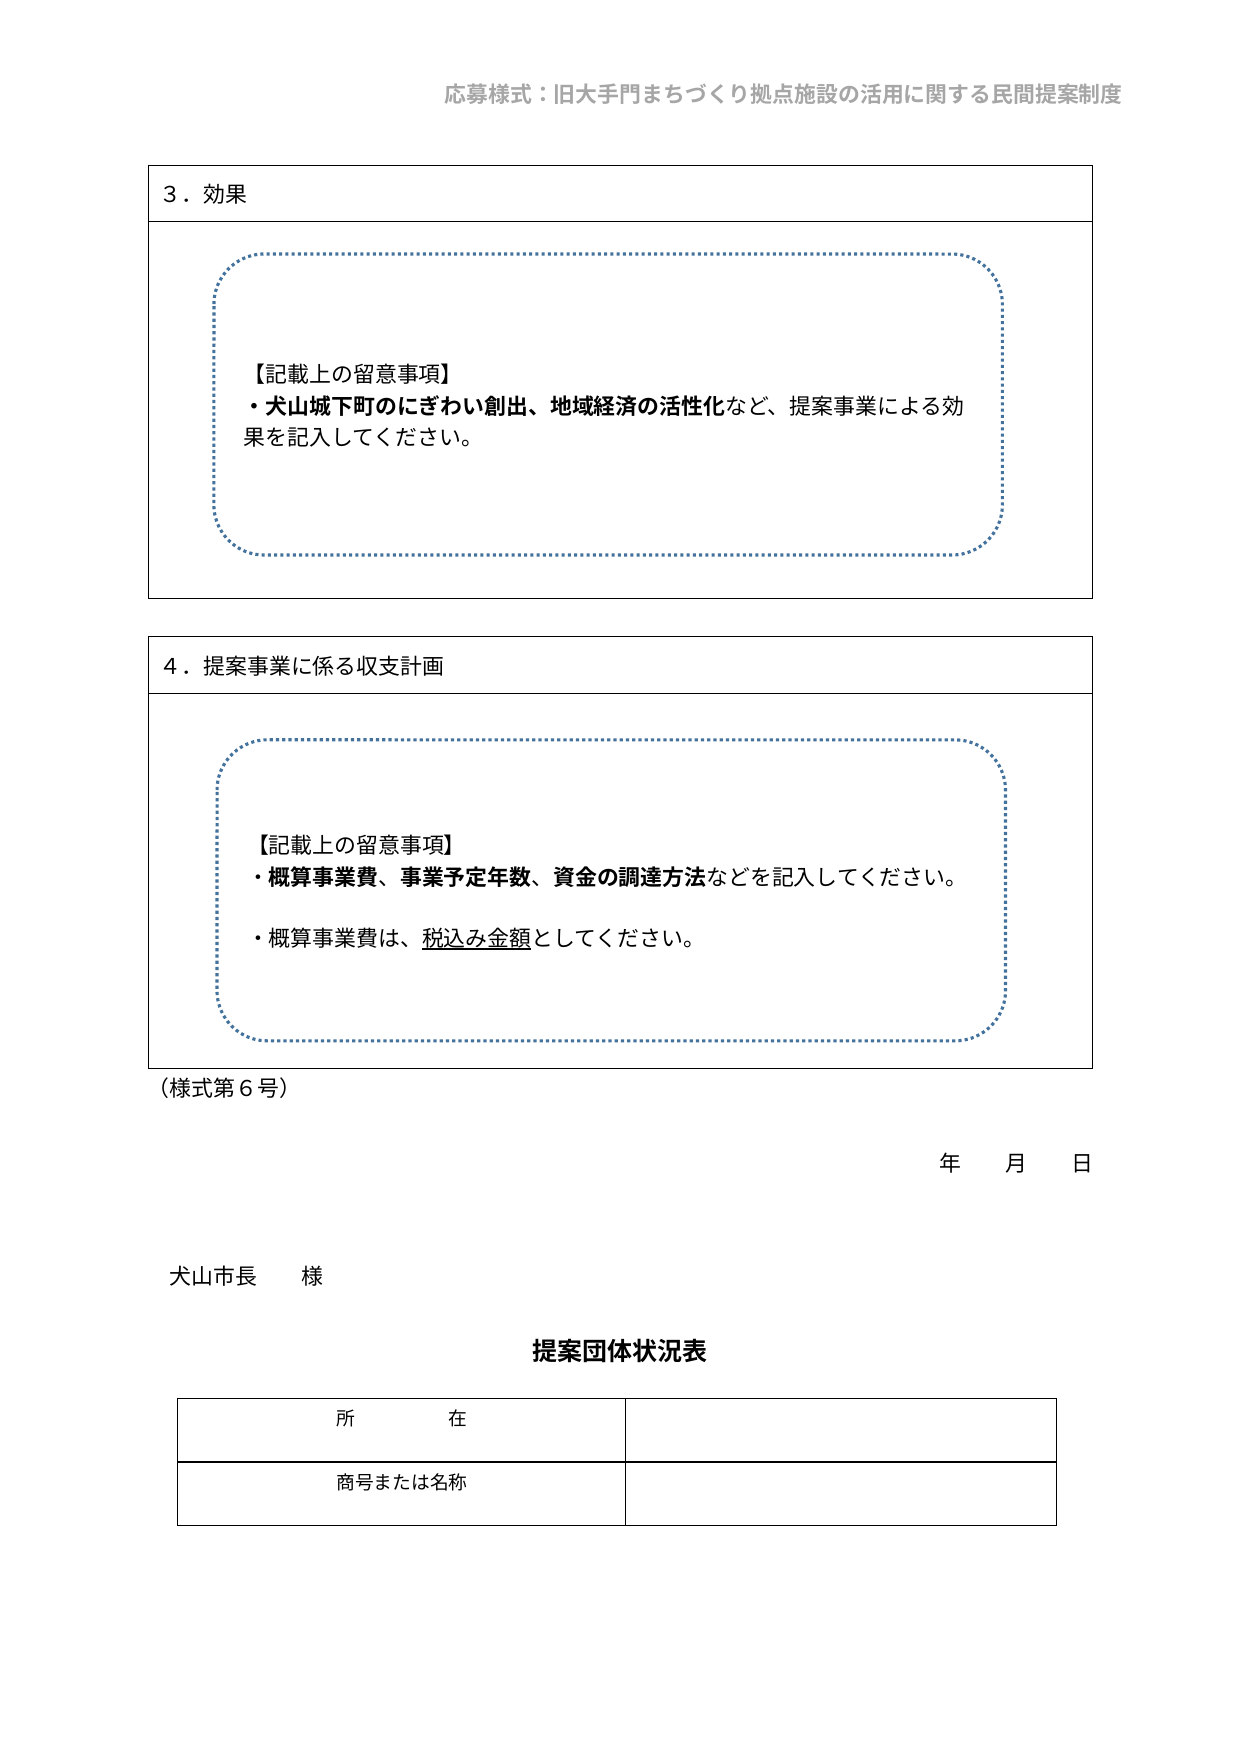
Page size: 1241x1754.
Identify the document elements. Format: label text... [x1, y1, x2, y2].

text 年 月 日 [148, 1143, 1092, 1181]
text 犬山市長 様 [148, 1256, 1092, 1293]
table_cell [149, 222, 1092, 598]
text 提案団体状況表 [148, 1331, 1092, 1368]
table_header 所 在 [178, 1399, 625, 1461]
table_header ３．効果 [149, 166, 1092, 221]
table_header [626, 1399, 1056, 1461]
text （様式第６号） [148, 1069, 1092, 1106]
table_cell [626, 1463, 1056, 1525]
table_cell 商号または名称 [178, 1463, 625, 1525]
table_cell [149, 694, 1092, 1067]
table_header ４．提案事業に係る収支計画 [149, 637, 1092, 692]
